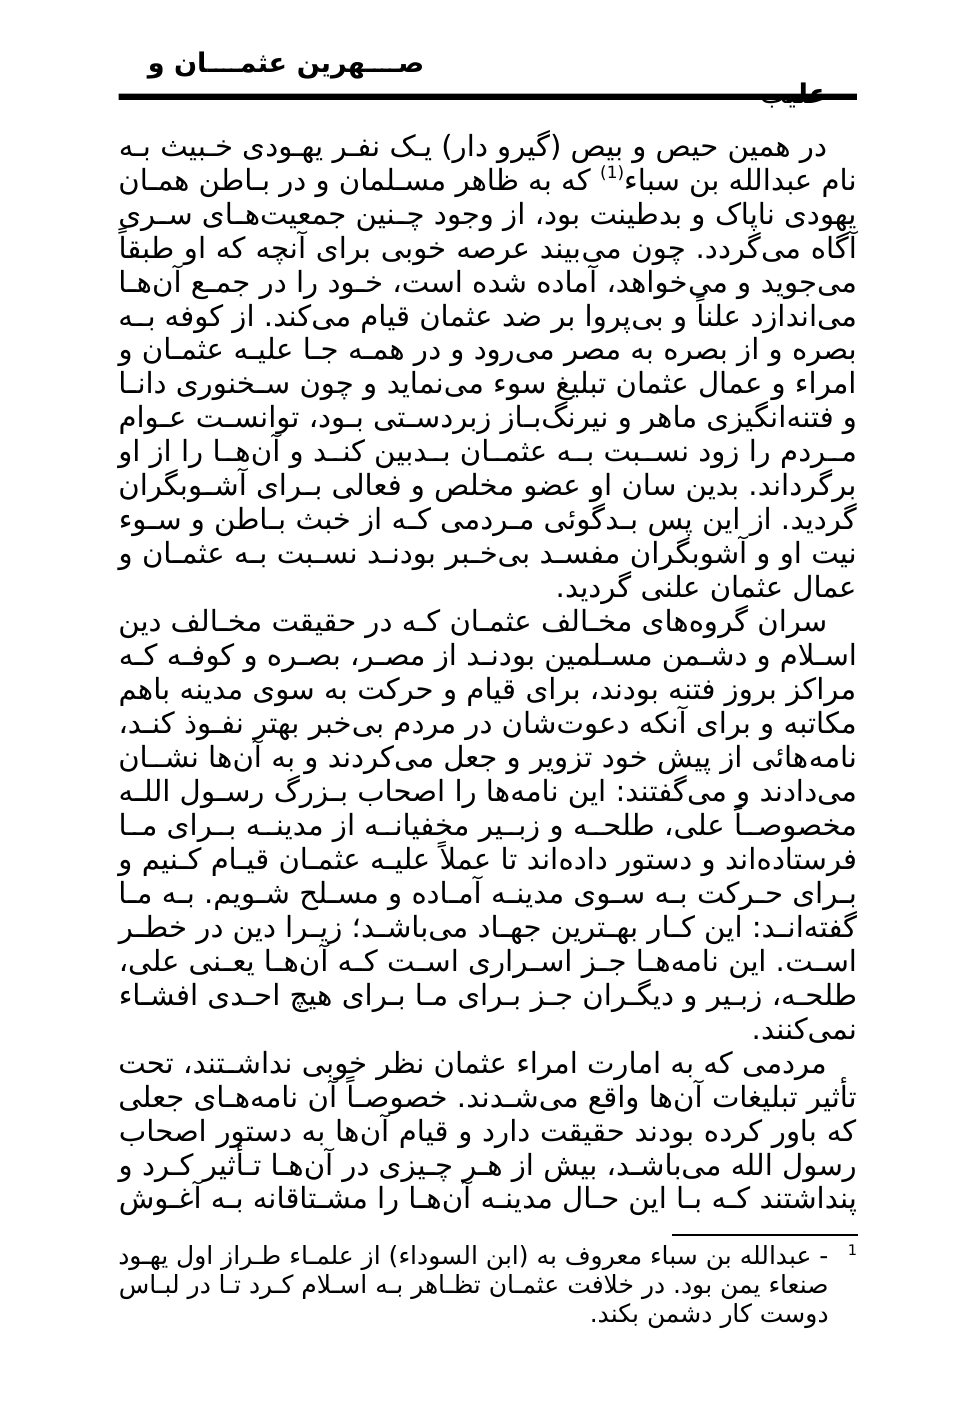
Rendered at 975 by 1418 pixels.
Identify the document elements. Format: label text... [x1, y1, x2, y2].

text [118, 1046, 857, 1216]
text در همین حیص و بیص (گیرو دار) یک نفر یهودی خبیث به نام عبدالله بن سباء() که به ظاهر مسلمان و در باطن همان یهودی ناپاک و بدطینت بود، از وجود چنین جمعیت‌های سری آگاه می‌گردد. چون می‌بیند عرصه خوبی برای آنچه که او طبقاً می‌جوید و می‌خواهد، آماده شده است، خود را در جمع آن‌ها می‌اندازد علناً و بی‌پروا بر ضد عثمان قیام می‌کند. از کوفه به بصره و از بصره به مصر می‌رود و در همه جا علیه عثمان و امراء و عمال عثمان تبلیغ سوء می‌نماید و چون سخنوری دانا و فتنه‌انگیزی ماهر و نیرنگ‌باز زبردستی بود، توانست عوام مردم را زود نسبت به عثمان بدبین کند و آن‌ها را از او برگرداند. بدین سان او عضو مخلص و فعالی برای آشوبگران گردید. از این پس بدگوئی مردمی که از خبث باطن و سوء نیت او و آشوبگران مفسد بی‌خبر بودند نسبت به عثمان و عمال عثمان علنی گردید. [118, 129, 857, 604]
text سران گروه‌های مخالف عثمان که در حقیقت مخالف دین اسلام و دشمن مسلمین بودند از مصر، بصره و کوفه که مراکز بروز فتنه بودند، برای قیام و حرکت به سوی مدینه باهم مکاتبه و برای آنکه دعوت‌شان در مردم بی‌خبر بهتر نفوذ کند، نامه‌هائی از پیش خود تزویر و جعل می‌کردند و به آن‌ها نشان می‌دادند و می‌گفتند: این نامه‌ها را اصحاب بزرگ رسول الله مخصوصاً علی، طلحه و زبیر مخفیانه از مدینه برای ما فرستاده‌اند و دستور داده‌اند تا عملاً علیه عثمان قیام کنیم و برای حرکت به سوی مدینه آماده و مسلح شویم. به ما گفته‌اند: این کار بهترین جهاد می‌باشد؛ زیرا دین در خطر است. این نامه‌ها جز اسراری است که آن‌ها یعنی علی، طلحه، زبیر و دیگران جز برای ما برای هیچ احدی افشاء نمی‌کنند. [118, 604, 857, 1046]
